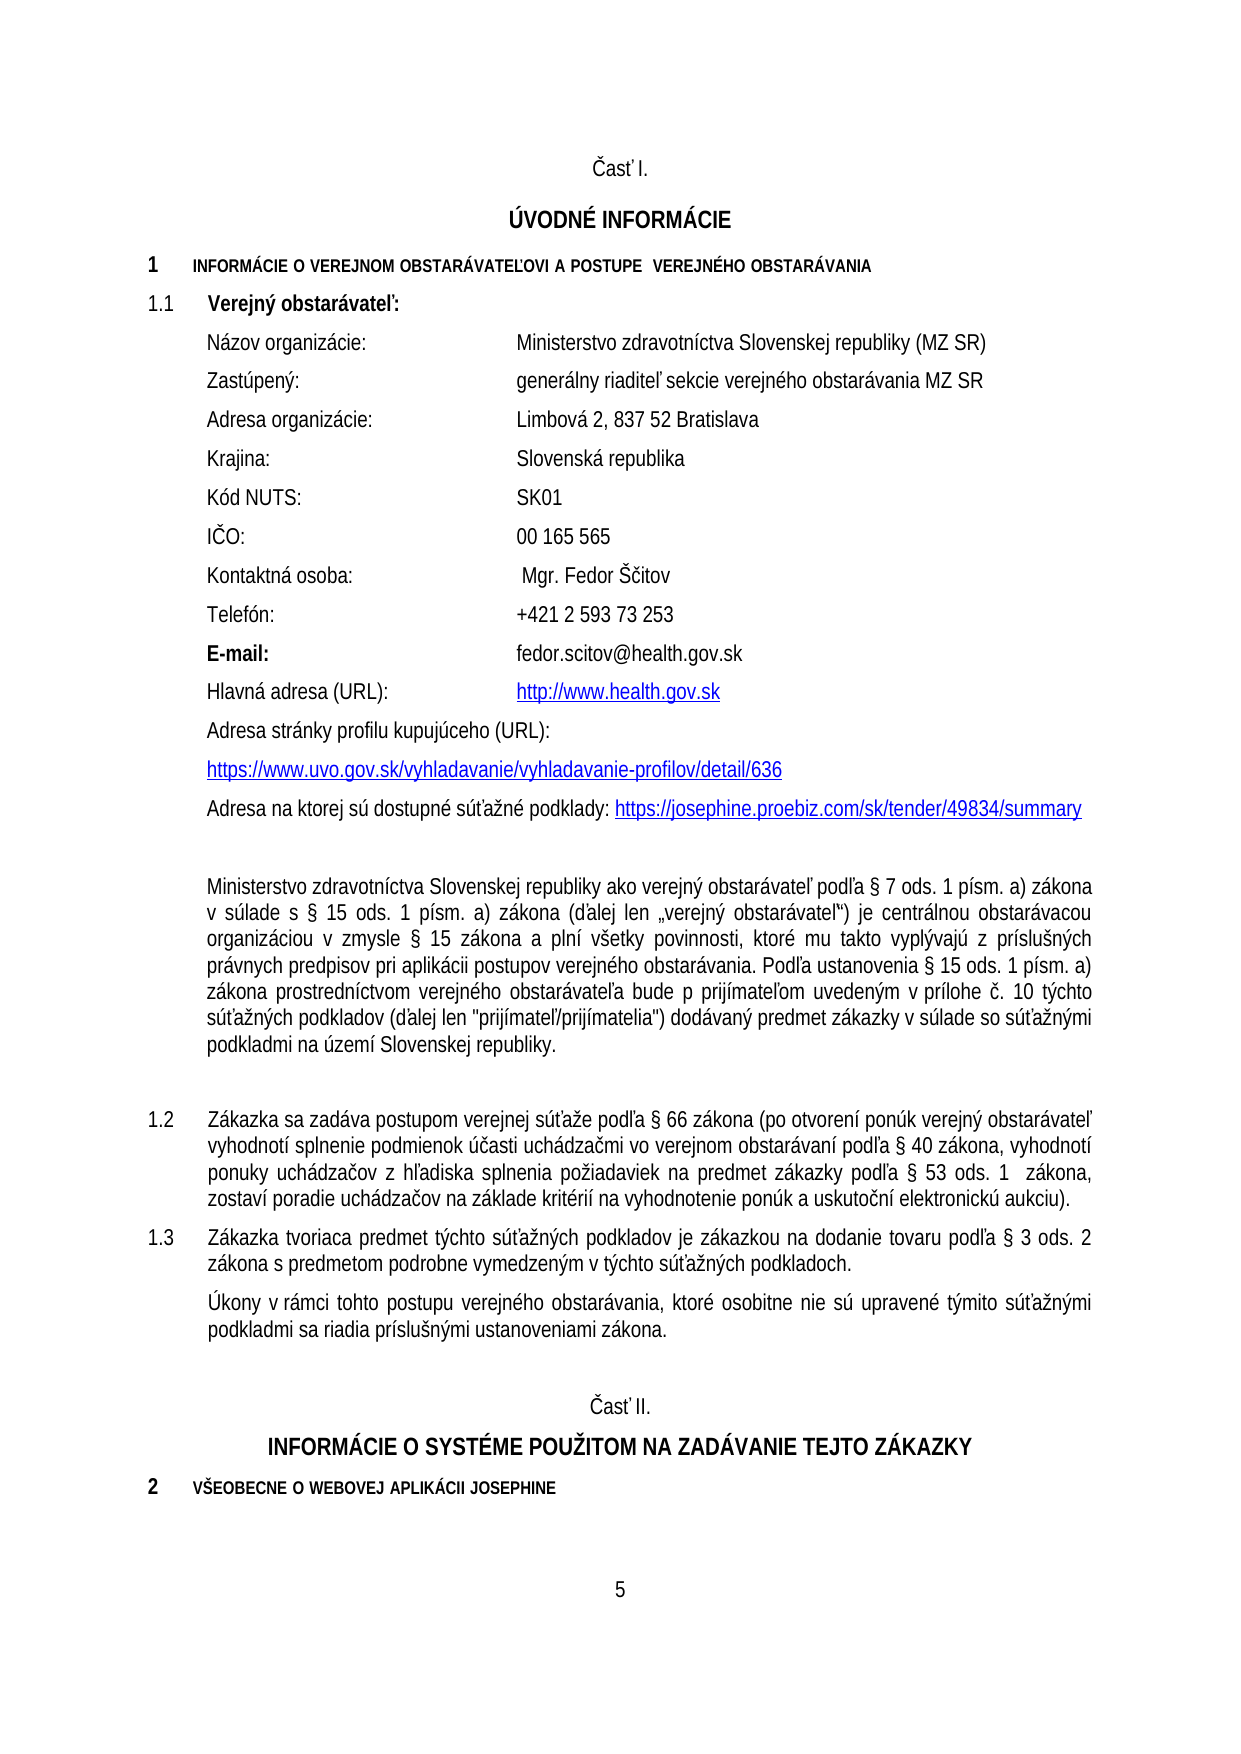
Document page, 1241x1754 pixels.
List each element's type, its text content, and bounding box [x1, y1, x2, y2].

text INFORMÁCIE O SYSTÉME POUŽITOM NA ZADÁVANIE TEJTO ZÁKAZKY [148, 1432, 1093, 1461]
text Kontaktná osoba: Mgr. Fedor Ščitov [207, 562, 1093, 588]
text https://www.uvo.gov.sk/vyhladavanie/vyhladavanie-profilov/detail/636 [129, 756, 1093, 782]
list Zákazka tvoriaca predmet týchto súťažných podkladov je zákazkou na dodanie tovaru podľa § 3 ods. 2 zákona s predmetom podrobne vymedzeným v týchto súťažných podkladoch. [148, 1224, 1093, 1277]
text Zastúpený: generálny riaditeľ sekcie verejného obstarávania MZ SR [207, 367, 1093, 394]
list informácie o verejnom obstarávateľovi a postupe verejného obstarávania [148, 251, 1093, 277]
text Adresa organizácie: Limbová 2, 837 52 Bratislava [207, 406, 1093, 433]
text Krajina: Slovenská republika [207, 445, 1093, 472]
text ÚVODNÉ INFORMÁCIE [148, 206, 1093, 234]
text Hlavná adresa (URL): http://www.health.gov.sk [129, 678, 1093, 705]
text Telefón: +421 2 593 73 253 [207, 601, 1093, 627]
text Časť II. [148, 1393, 1093, 1419]
text Adresa stránky profilu kupujúceho (URL): [129, 717, 1093, 743]
text IČO: 00 165 565 [207, 523, 1093, 549]
text Ministerstvo zdravotníctva Slovenskej republiky ako verejný obstarávateľ podľa § 7 ods. 1 písm. a) zákona v súlade s § 15 ods. 1 písm. a) zákona (ďalej len „verejný obstarávateľ“) je centrálnou obstarávacou organizáciou v zmysle § 15 zákona a plní všetky povinnosti, ktoré mu takto vyplývajú z príslušných právnych predpisov pri aplikácii postupov verejného obstarávania. Podľa ustanovenia § 15 ods. 1 písm. a) zákona prostredníctvom verejného obstarávateľa bude p prijímateľom uvedeným v prílohe č. 10 týchto súťažných podkladov (ďalej len "prijímateľ/prijímatelia") dodávaný predmet zákazky v súlade so súťažnými podkladmi na území Slovenskej republiky. [207, 873, 1093, 1057]
text Názov organizácie: Ministerstvo zdravotníctva Slovenskej republiky (MZ SR) [207, 329, 1093, 355]
text Kód NUTS: SK01 [207, 484, 1093, 510]
list Úkony v rámci tohto postupu verejného obstarávania, ktoré osobitne nie sú upravené týmito súťažnými podkladmi sa riadia príslušnými ustanoveniami zákona. [208, 1289, 1093, 1342]
text E-mail: fedor.scitov@health.gov.sk [207, 639, 1093, 666]
list Verejný obstarávateľ: [148, 290, 1093, 316]
text Adresa na ktorej sú dostupné súťažné podklady: https://josephine.proebiz.com/sk/tender/49834/summary [129, 795, 1093, 821]
list Zákazka sa zadáva postupom verejnej súťaže podľa § 66 zákona (po otvorení ponúk verejný obstarávateľ vyhodnotí splnenie podmienok účasti uchádzačmi vo verejnom obstarávaní podľa § 40 zákona, vyhodnotí ponuky uchádzačov z hľadiska splnenia požiadaviek na predmet zákazky podľa § 53 ods. 1 zákona, zostaví poradie uchádzačov na základe kritérií na vyhodnotenie ponúk a uskutoční elektronickú aukciu). [148, 1106, 1093, 1211]
list všeobecne o webovej aplikácii josephine [148, 1473, 1093, 1499]
text Časť I. [148, 154, 1093, 181]
